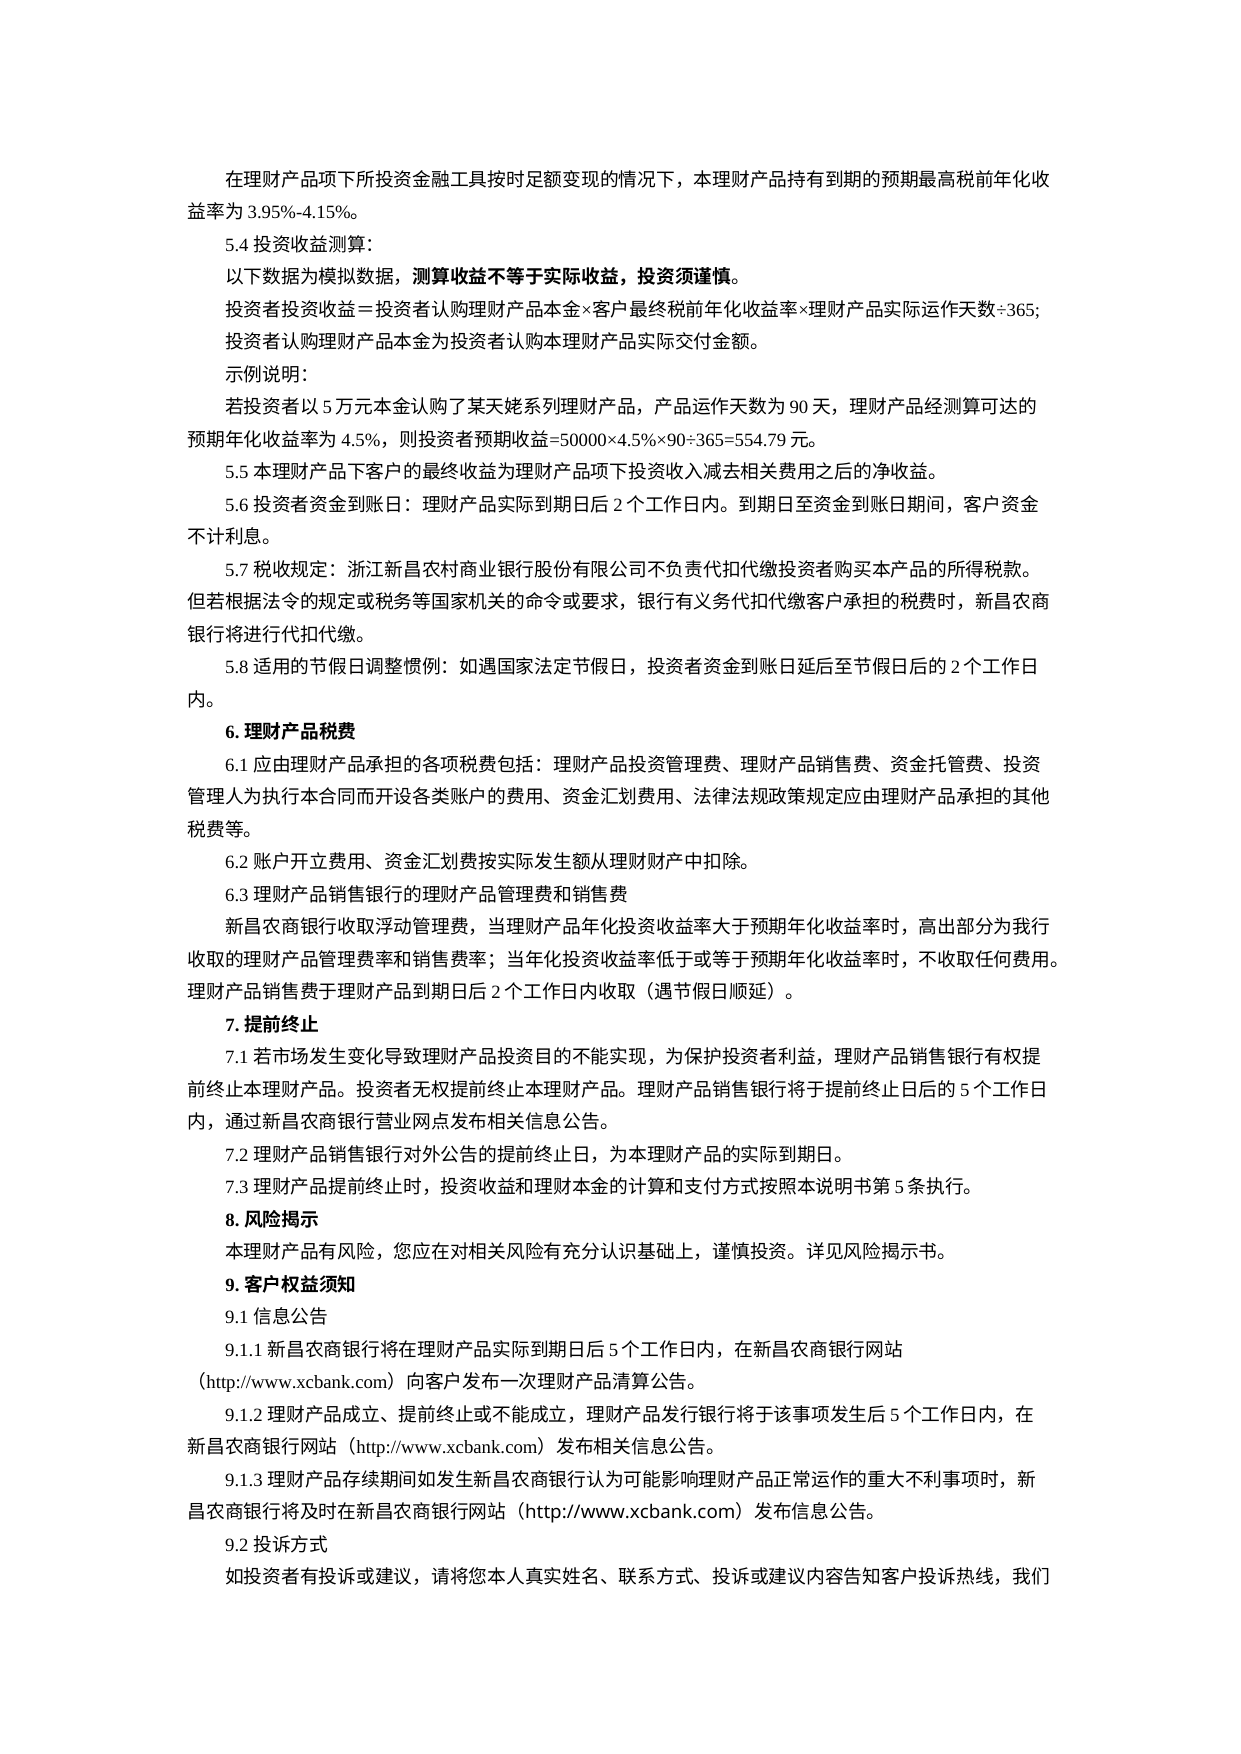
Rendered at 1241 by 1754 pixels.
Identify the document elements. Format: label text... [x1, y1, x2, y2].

text 新昌农商银行收取浮动管理费，当理财产品年化投资收益率大于预期年化收益率时，高出部分为我行收取的理财产品管理费率和销售费率；当年化投资收益率低于或等于预期年化收益率时，不收取任何费用。理财产品销售费于理财产品到期日后2个工作日内收取（遇节假日顺延）。 [187, 909, 1053, 1007]
text 新昌农商银行将在理财产品实际到期日后5个工作日内，在新昌农商银行网站（http://www.xcbank.com）向客户发布一次理财产品清算公告。 [187, 1332, 1053, 1397]
text 8. 风险揭示 [187, 1202, 1053, 1234]
text 9.1 信息公告 [187, 1299, 1053, 1332]
text 5.5 本理财产品下客户的最终收益为理财产品项下投资收入减去相关费用之后的净收益。 [187, 454, 1053, 487]
text 理财产品存续期间如发生新昌农商银行认为可能影响理财产品正常运作的重大不利事项时，新昌农商银行将及时在新昌农商银行网站（http://www.xcbank.com）发布信息公告。 [187, 1462, 1053, 1527]
text 9. 客户权益须知 [187, 1267, 1053, 1299]
text 5.6 投资者资金到账日：理财产品实际到期日后2个工作日内。到期日至资金到账日期间，客户资金不计利息。 [187, 487, 1053, 552]
text 5.7 税收规定：浙江新昌农村商业银行股份有限公司不负责代扣代缴投资者购买本产品的所得税款。但若根据法令的规定或税务等国家机关的命令或要求，银行有义务代扣代缴客户承担的税费时，新昌农商银行将进行代扣代缴。 [187, 552, 1053, 649]
text 投资者投资收益＝投资者认购理财产品本金×客户最终税前年化收益率×理财产品实际运作天数÷365; [187, 292, 1053, 324]
text 7.1 若市场发生变化导致理财产品投资目的不能实现，为保护投资者利益，理财产品销售银行有权提前终止本理财产品。投资者无权提前终止本理财产品。理财产品销售银行将于提前终止日后的5个工作日内，通过新昌农商银行营业网点发布相关信息公告。 [187, 1039, 1053, 1137]
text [187, 1559, 1053, 1592]
text 示例说明： [187, 357, 1053, 389]
text 7. 提前终止 [187, 1007, 1053, 1039]
text 6.3 理财产品销售银行的理财产品管理费和销售费 [187, 877, 1053, 909]
text 若投资者以5万元本金认购了某天姥系列理财产品，产品运作天数为90天，理财产品经测算可达的预期年化收益率为4.5%，则投资者预期收益=50000×4.5%×90÷365=554.79元。 [187, 389, 1053, 454]
text 投资者认购理财产品本金为投资者认购本理财产品实际交付金额。 [187, 324, 1053, 357]
text 在理财产品项下所投资金融工具按时足额变现的情况下，本理财产品持有到期的预期最高税前年化收益率为3.95%-4.15%。 [187, 162, 1053, 227]
text 6. 理财产品税费 [187, 714, 1053, 747]
text 7.3 理财产品提前终止时，投资收益和理财本金的计算和支付方式按照本说明书第5条执行。 [187, 1169, 1053, 1202]
text 5.8 适用的节假日调整惯例：如遇国家法定节假日，投资者资金到账日延后至节假日后的2个工作日内。 [187, 649, 1053, 714]
text 以下数据为模拟数据，测算收益不等于实际收益，投资须谨慎。 [187, 259, 1053, 292]
text 7.2 理财产品销售银行对外公告的提前终止日，为本理财产品的实际到期日。 [187, 1137, 1053, 1169]
text 本理财产品有风险，您应在对相关风险有充分认识基础上，谨慎投资。详见风险揭示书。 [187, 1234, 1053, 1267]
text 5.4 投资收益测算： [187, 227, 1053, 259]
text 6.1 应由理财产品承担的各项税费包括：理财产品投资管理费、理财产品销售费、资金托管费、投资管理人为执行本合同而开设各类账户的费用、资金汇划费用、法律法规政策规定应由理财产品承担的其他税费等。 [187, 747, 1053, 844]
text 6.2 账户开立费用、资金汇划费按实际发生额从理财财产中扣除。 [187, 844, 1053, 877]
text 理财产品成立、提前终止或不能成立，理财产品发行银行将于该事项发生后5个工作日内，在新昌农商银行网站（http://www.xcbank.com）发布相关信息公告。 [187, 1397, 1053, 1462]
text 9.2 投诉方式 [187, 1527, 1053, 1559]
